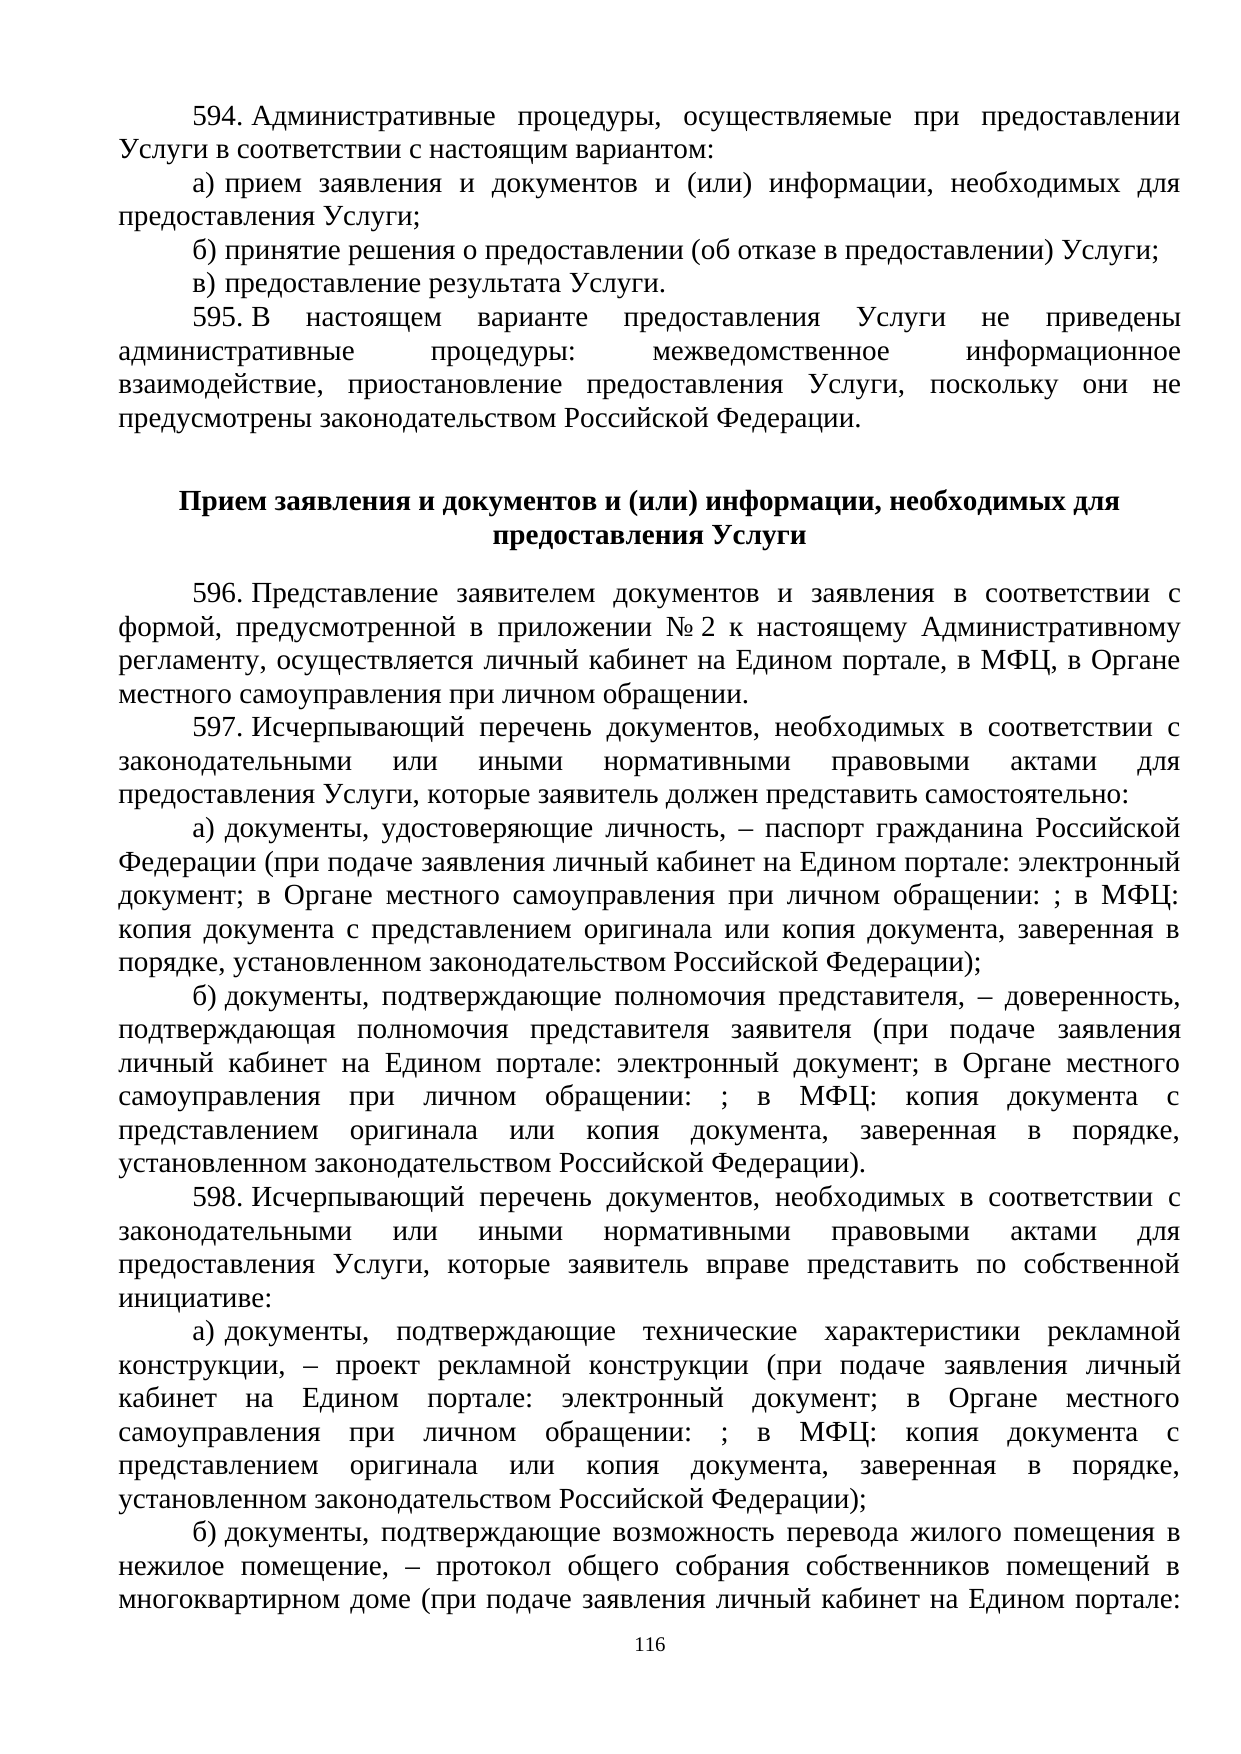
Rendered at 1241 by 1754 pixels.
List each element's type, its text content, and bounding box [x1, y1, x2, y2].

text Прием заявления и документов и (или) информации, необходимых для предоставления Услуги [118, 483, 1181, 550]
list принятие решения о предоставлении (об отказе в предоставлении) Услуги; [118, 232, 1181, 266]
list Исчерпывающий перечень документов, необходимых в соответствии с законодательными или иными нормативными правовыми актами для предоставления Услуги, которые заявитель вправе представить по собственной инициативе: [118, 1179, 1181, 1313]
list В настоящем варианте предоставления Услуги не приведены административные процедуры: межведомственное информационное взаимодействие, приостановление предоставления Услуги, поскольку они не предусмотрены законодательством Российской Федерации. [118, 299, 1181, 433]
list документы, подтверждающие полномочия представителя, – доверенность, подтверждающая полномочия представителя заявителя (при подаче заявления личный кабинет на Едином портале: электронный документ; в Органе местного самоуправления при личном обращении: ; в МФЦ: копия документа с представлением оригинала или копия документа, заверенная в порядке, установленном законодательством Российской Федерации). [118, 978, 1181, 1179]
list Представление заявителем документов и заявления в соответствии с формой, предусмотренной в приложении № 2 к настоящему Административному регламенту, осуществляется личный кабинет на Едином портале, в МФЦ, в Органе местного самоуправления при личном обращении. [118, 575, 1181, 709]
list предоставление результата Услуги. [118, 266, 1181, 299]
list документы, подтверждающие технические характеристики рекламной конструкции, – проект рекламной конструкции (при подаче заявления личный кабинет на Едином портале: электронный документ; в Органе местного самоуправления при личном обращении: ; в МФЦ: копия документа с представлением оригинала или копия документа, заверенная в порядке, установленном законодательством Российской Федерации); [118, 1313, 1181, 1514]
list Административные процедуры, осуществляемые при предоставлении Услуги в соответствии с настоящим вариантом: [118, 98, 1181, 165]
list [118, 1514, 1181, 1615]
list документы, удостоверяющие личность, – паспорт гражданина Российской Федерации (при подаче заявления личный кабинет на Едином портале: электронный документ; в Органе местного самоуправления при личном обращении: ; в МФЦ: копия документа с представлением оригинала или копия документа, заверенная в порядке, установленном законодательством Российской Федерации); [118, 810, 1181, 978]
list прием заявления и документов и (или) информации, необходимых для предоставления Услуги; [118, 165, 1181, 232]
list Исчерпывающий перечень документов, необходимых в соответствии с законодательными или иными нормативными правовыми актами для предоставления Услуги, которые заявитель должен представить самостоятельно: [118, 709, 1181, 810]
